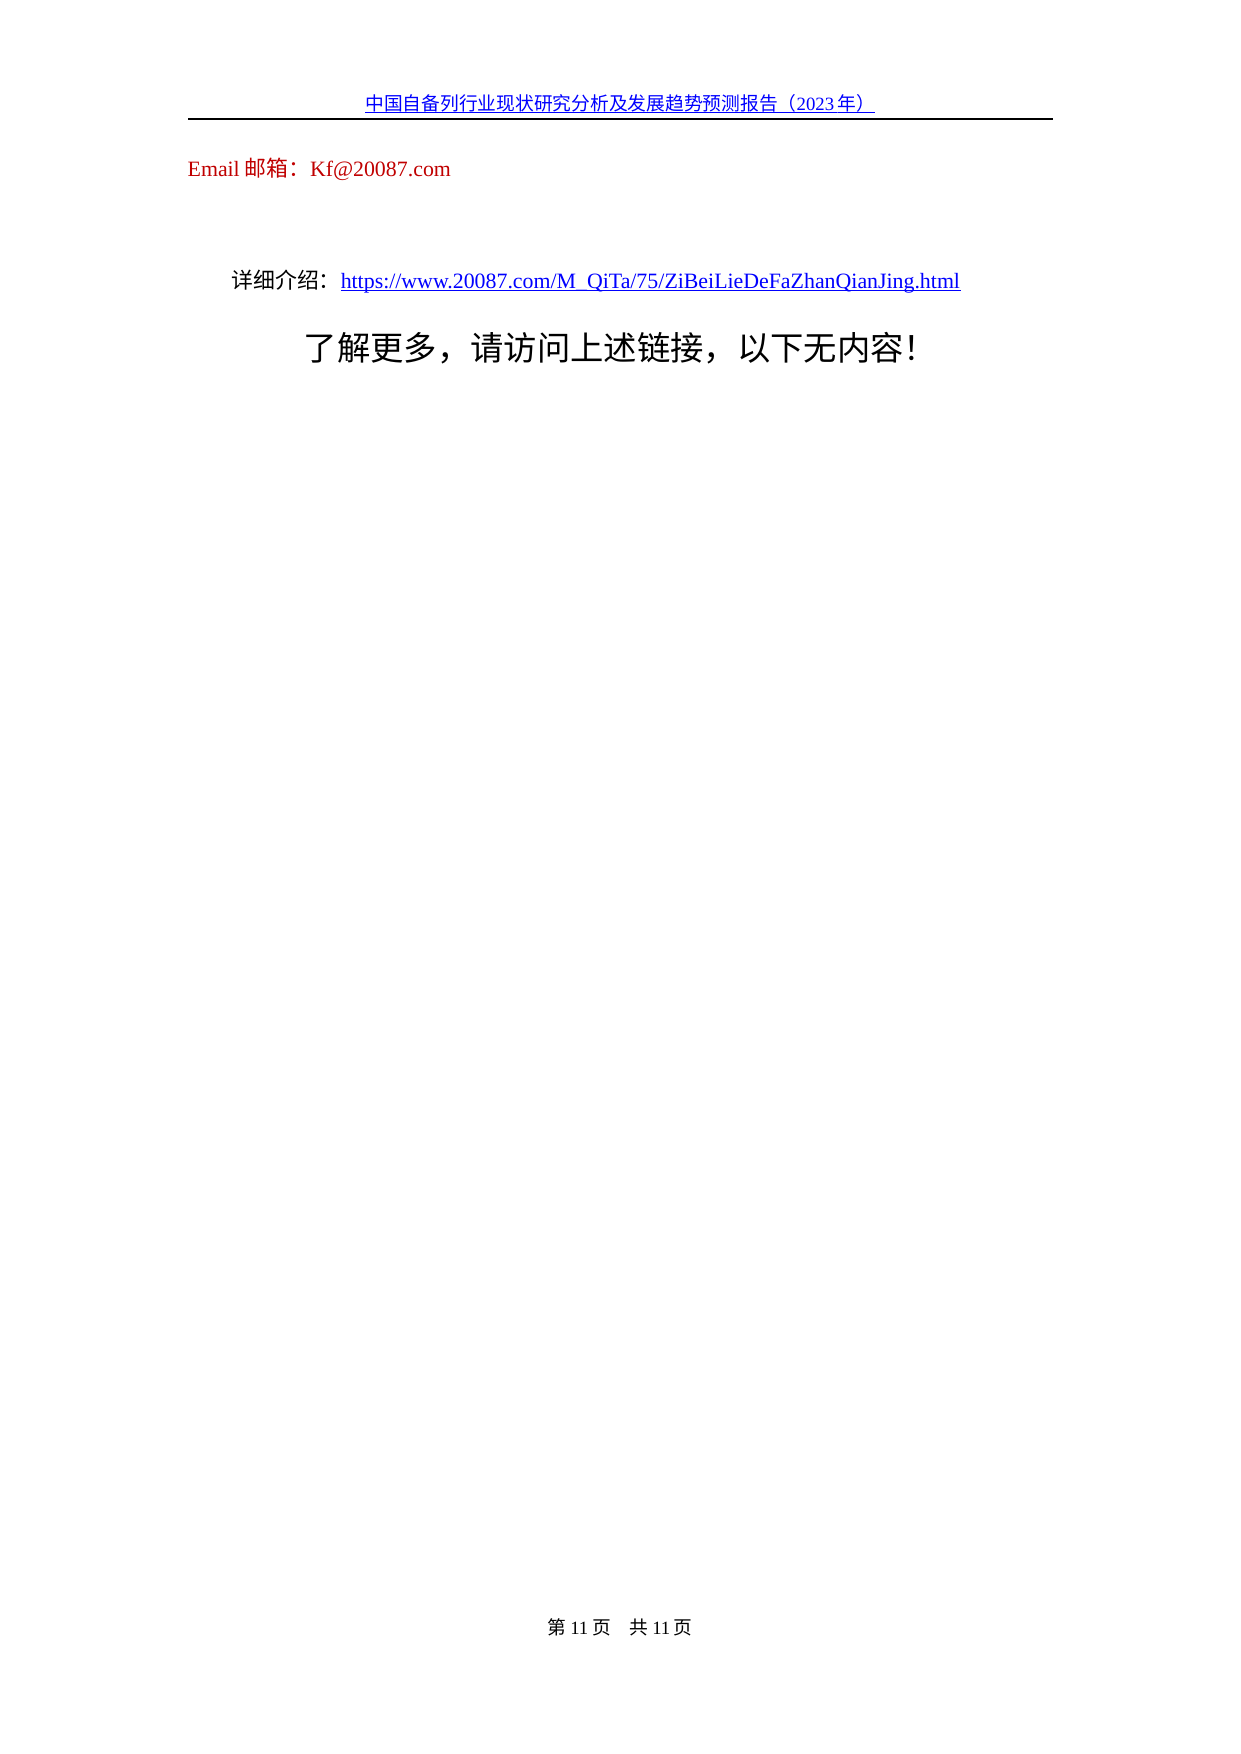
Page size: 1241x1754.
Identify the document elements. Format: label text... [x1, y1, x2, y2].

text Email邮箱：Kf@20087.com [187, 150, 1053, 183]
text 详细介绍：https://www.20087.com/M_QiTa/75/ZiBeiLieDeFaZhanQianJing.html [187, 263, 1053, 296]
title 了解更多，请访问上述链接，以下无内容！ [187, 313, 1053, 378]
